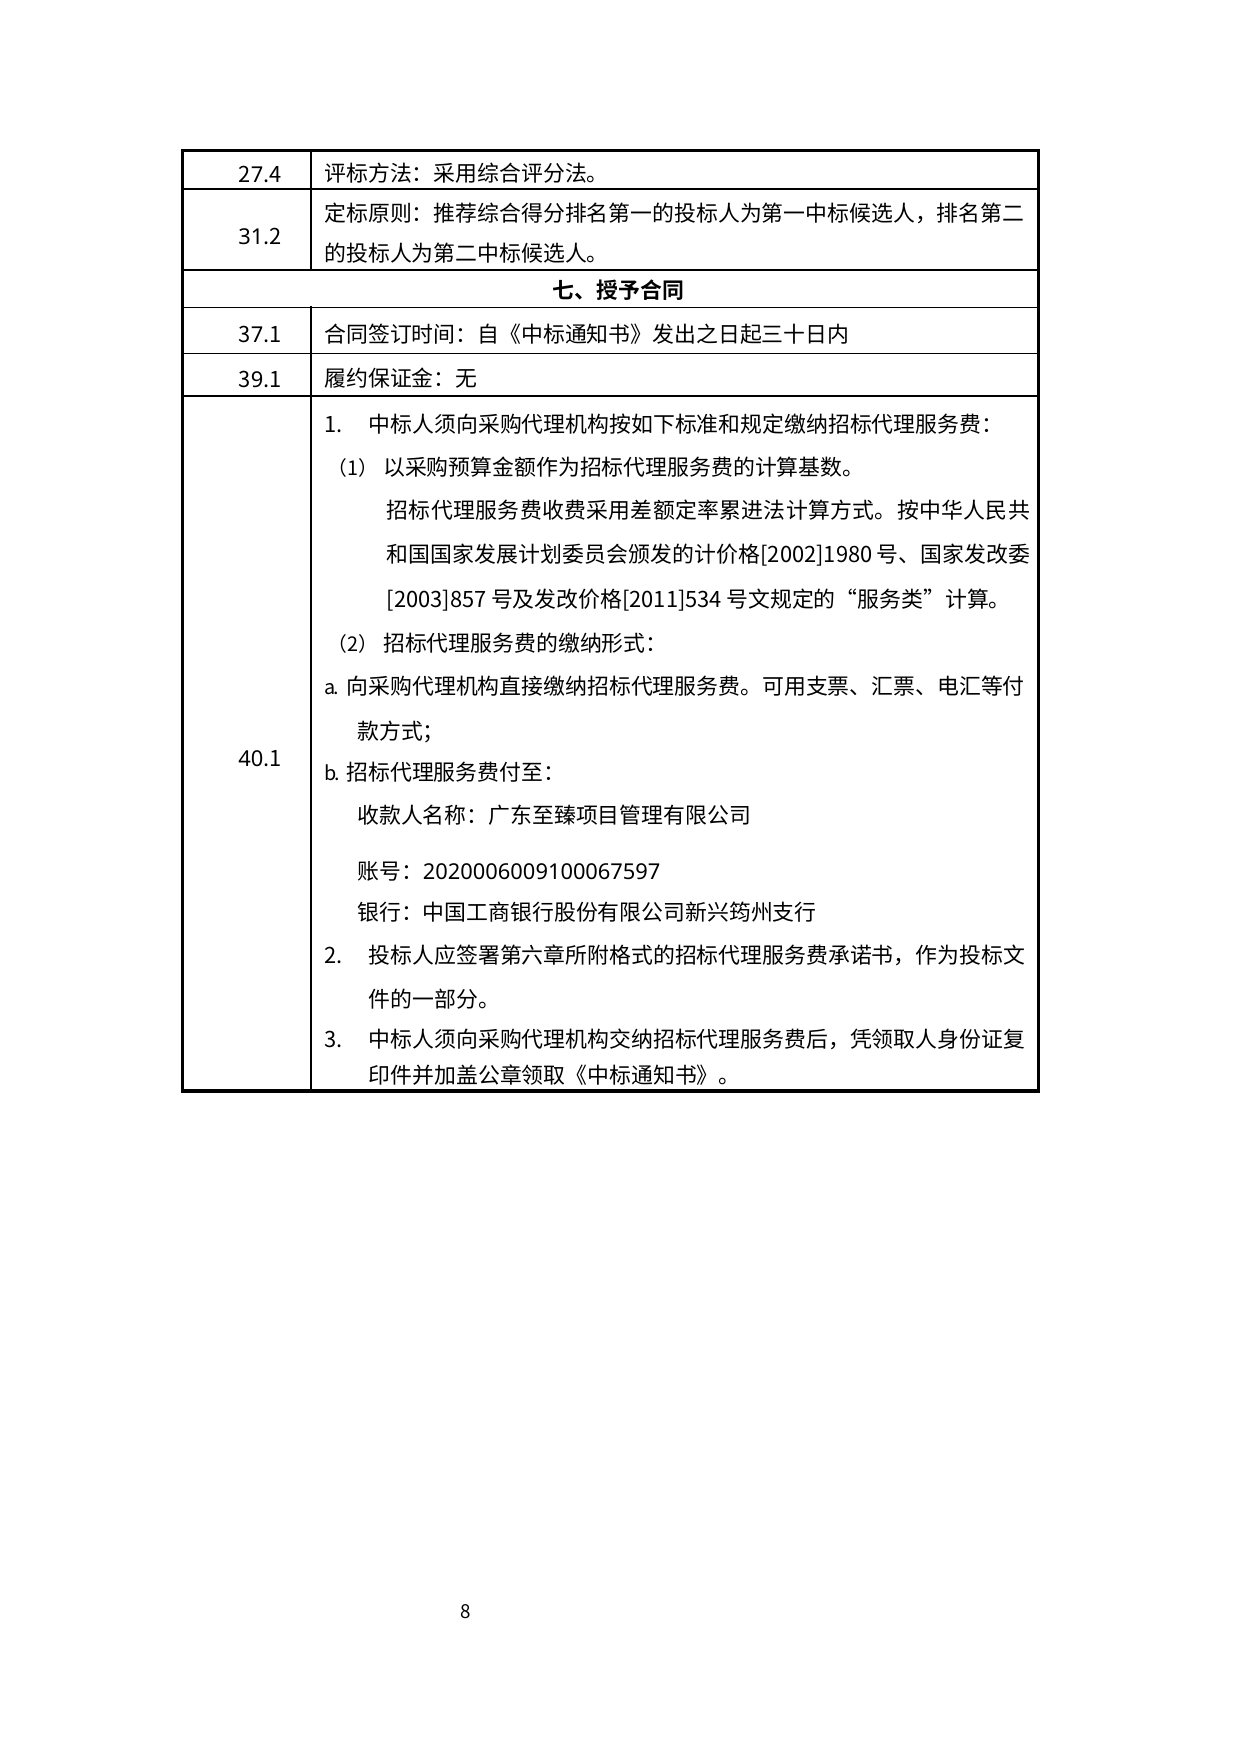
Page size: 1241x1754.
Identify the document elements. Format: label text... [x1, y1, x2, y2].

table_cell 39.1 [184, 354, 310, 395]
table_cell 1. 中标人须向采购代理机构按如下标准和规定缴纳招标代理服务费： 以采购预算金额作为招标代理服务费的计算基数。 招标代理服务费收费采用差额定率累进法计算方式。按中华人民共和国国家发展计划委员会颁发的计价格[2002]1980号、国家发改委[2003]857号及发改价格[2011]534号文规定的“服务类”计算。 招标代理服务费的缴纳形式： 向采购代理机构直接缴纳招标代理服务费。可用支票、汇票、电汇等付款方式； 招标代理服务费付至： 收款人名称：广东至臻项目管理有限公司 账号：2020006009100067597 银行：中国工商银行股份有限公司新兴筠州支行 投标人应签署第六章所附格式的招标代理服务费承诺书，作为投标文件的一部分。 中标人须向采购代理机构交纳招标代理服务费后，凭领取人身份证复 印件并加盖公章领取《中标通知书》。 [312, 397, 1037, 1089]
table_header 评标方法：采用综合评分法。 [312, 152, 1037, 188]
table_cell 七、授予合同 [184, 271, 1037, 306]
table_cell 31.2 [184, 190, 310, 269]
table_cell 定标原则：推荐综合得分排名第一的投标人为第一中标候选人，排名第二的投标人为第二中标候选人。 [312, 190, 1037, 269]
table_cell 履约保证金：无 [312, 354, 1037, 395]
table_cell 37.1 [184, 308, 310, 353]
table_cell 40.1 [184, 397, 310, 1089]
table_cell 合同签订时间：自《中标通知书》发出之日起三十日内 [312, 308, 1037, 353]
table_header 27.4 [184, 152, 310, 188]
